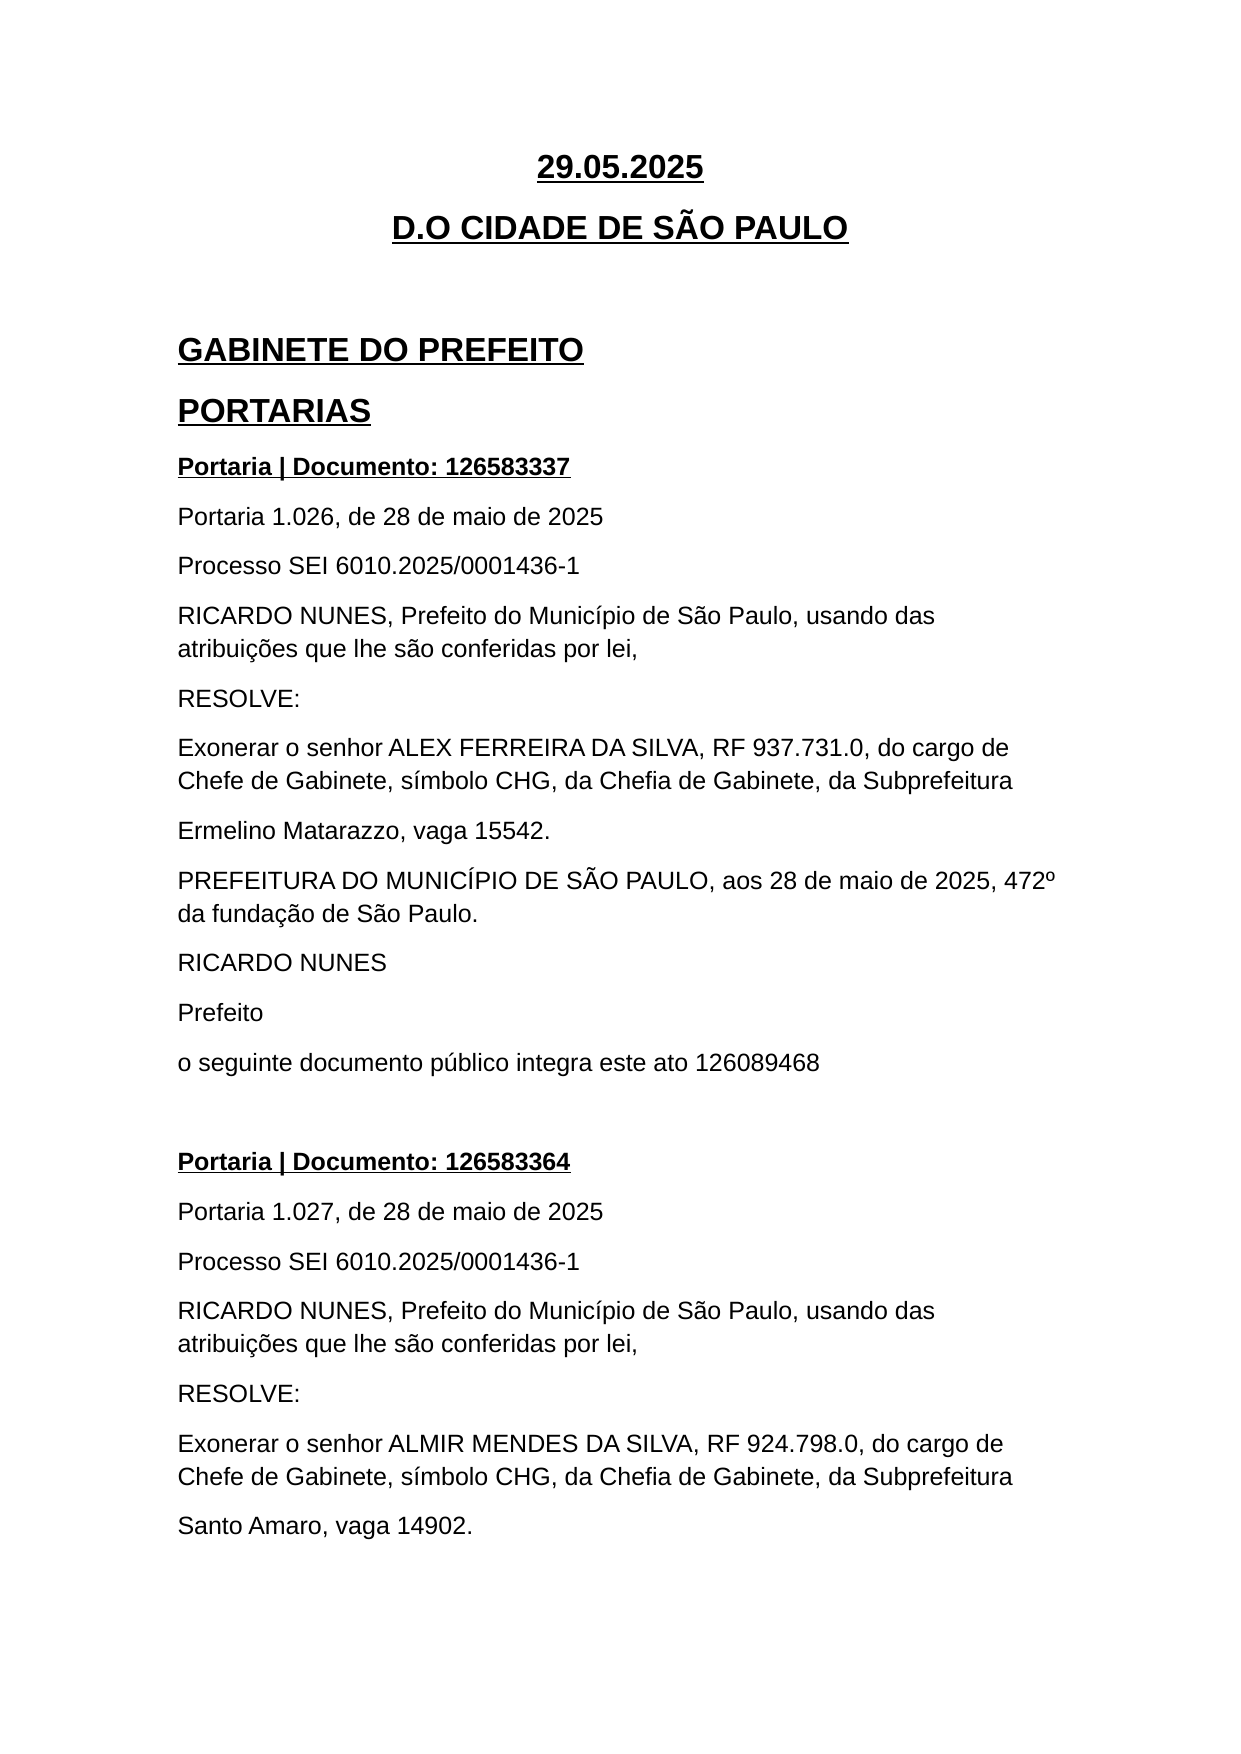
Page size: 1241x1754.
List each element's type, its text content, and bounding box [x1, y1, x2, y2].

text RICARDO NUNES, Prefeito do Município de São Paulo, usando das atribuições que lhe são conferidas por lei, [177, 601, 1063, 663]
text Processo SEI 6010.2025/0001436-1 [177, 1246, 1063, 1275]
text RICARDO NUNES [177, 948, 1063, 977]
text GABINETE DO PREFEITO [177, 330, 1063, 368]
text Portaria | Documento: 126583337 [177, 452, 1063, 481]
text Exonerar o senhor ALEX FERREIRA DA SILVA, RF 937.731.0, do cargo de Chefe de Gabinete, símbolo CHG, da Chefia de Gabinete, da Subprefeitura [177, 733, 1063, 795]
text Santo Amaro, vaga 14902. [177, 1511, 1063, 1540]
text 29.05.2025 [177, 148, 1063, 186]
text Processo SEI 6010.2025/0001436-1 [177, 551, 1063, 580]
text RESOLVE: [177, 683, 1063, 712]
text Ermelino Matarazzo, vaga 15542. [177, 816, 1063, 845]
text D.O CIDADE DE SÃO PAULO [177, 208, 1063, 247]
text PREFEITURA DO MUNICÍPIO DE SÃO PAULO, aos 28 de maio de 2025, 472º da fundação de São Paulo. [177, 866, 1063, 927]
text Portaria 1.026, de 28 de maio de 2025 [177, 501, 1063, 530]
text Portaria 1.027, de 28 de maio de 2025 [177, 1197, 1063, 1226]
text Portaria | Documento: 126583364 [177, 1147, 1063, 1176]
text o seguinte documento público integra este ato 126089468 [177, 1048, 1063, 1076]
text Exonerar o senhor ALMIR MENDES DA SILVA, RF 924.798.0, do cargo de Chefe de Gabinete, símbolo CHG, da Chefia de Gabinete, da Subprefeitura [177, 1428, 1063, 1490]
text Prefeito [177, 998, 1063, 1027]
text RESOLVE: [177, 1379, 1063, 1408]
text PORTARIAS [177, 391, 1063, 429]
text RICARDO NUNES, Prefeito do Município de São Paulo, usando das atribuições que lhe são conferidas por lei, [177, 1296, 1063, 1358]
